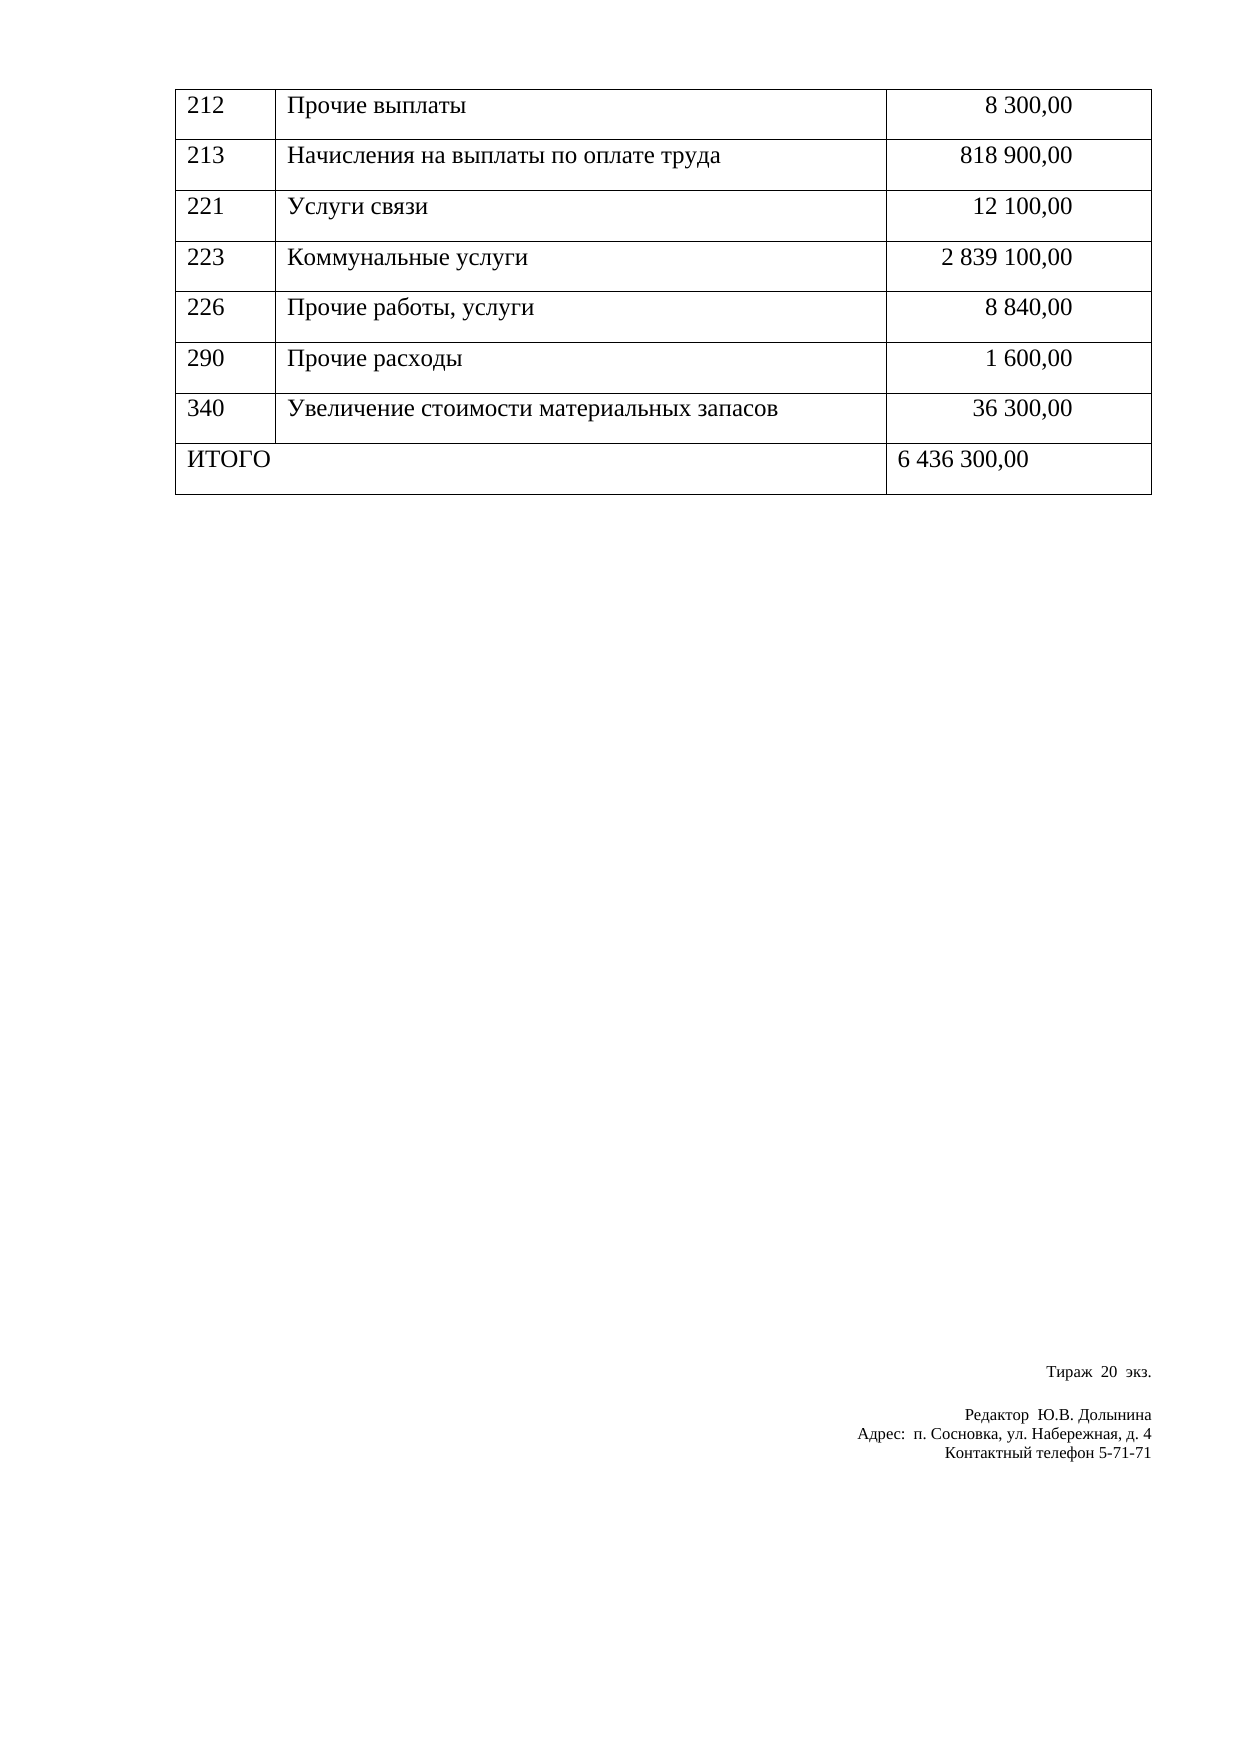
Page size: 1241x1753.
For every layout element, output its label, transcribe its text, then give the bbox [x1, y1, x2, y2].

table_cell 8 300,00 [887, 90, 1151, 139]
table_cell Прочие выплаты [276, 90, 886, 139]
table_cell 212 [176, 90, 275, 139]
table_cell Услуги связи [276, 191, 886, 241]
text Тираж 20 экз. [177, 1362, 1152, 1381]
table_cell 223 [176, 242, 275, 291]
table_cell 1 600,00 [887, 343, 1151, 392]
table_cell 2 839 100,00 [887, 242, 1151, 291]
table_cell ИТОГО [176, 444, 886, 494]
table_cell Коммунальные услуги [276, 242, 886, 291]
table_cell 818 900,00 [887, 140, 1151, 190]
table_cell 8 840,00 [887, 292, 1151, 342]
table_cell Начисления на выплаты по оплате труда [276, 140, 886, 190]
table_cell Прочие расходы [276, 343, 886, 392]
table_cell 340 [176, 394, 275, 443]
table_cell 213 [176, 140, 275, 190]
table_cell 6 436 300,00 [887, 444, 1151, 494]
table_cell 290 [176, 343, 275, 392]
text Адрес: п. Сосновка, ул. Набережная, д. 4 [177, 1423, 1152, 1443]
table_cell Прочие работы, услуги [276, 292, 886, 342]
text Редактор Ю.В. Долынина [177, 1404, 1152, 1423]
table_cell 226 [176, 292, 275, 342]
table_cell 12 100,00 [887, 191, 1151, 241]
table_cell Увеличение стоимости материальных запасов [276, 394, 886, 443]
table_cell 36 300,00 [887, 394, 1151, 443]
text Контактный телефон 5-71-71 [177, 1443, 1152, 1462]
table_cell 221 [176, 191, 275, 241]
